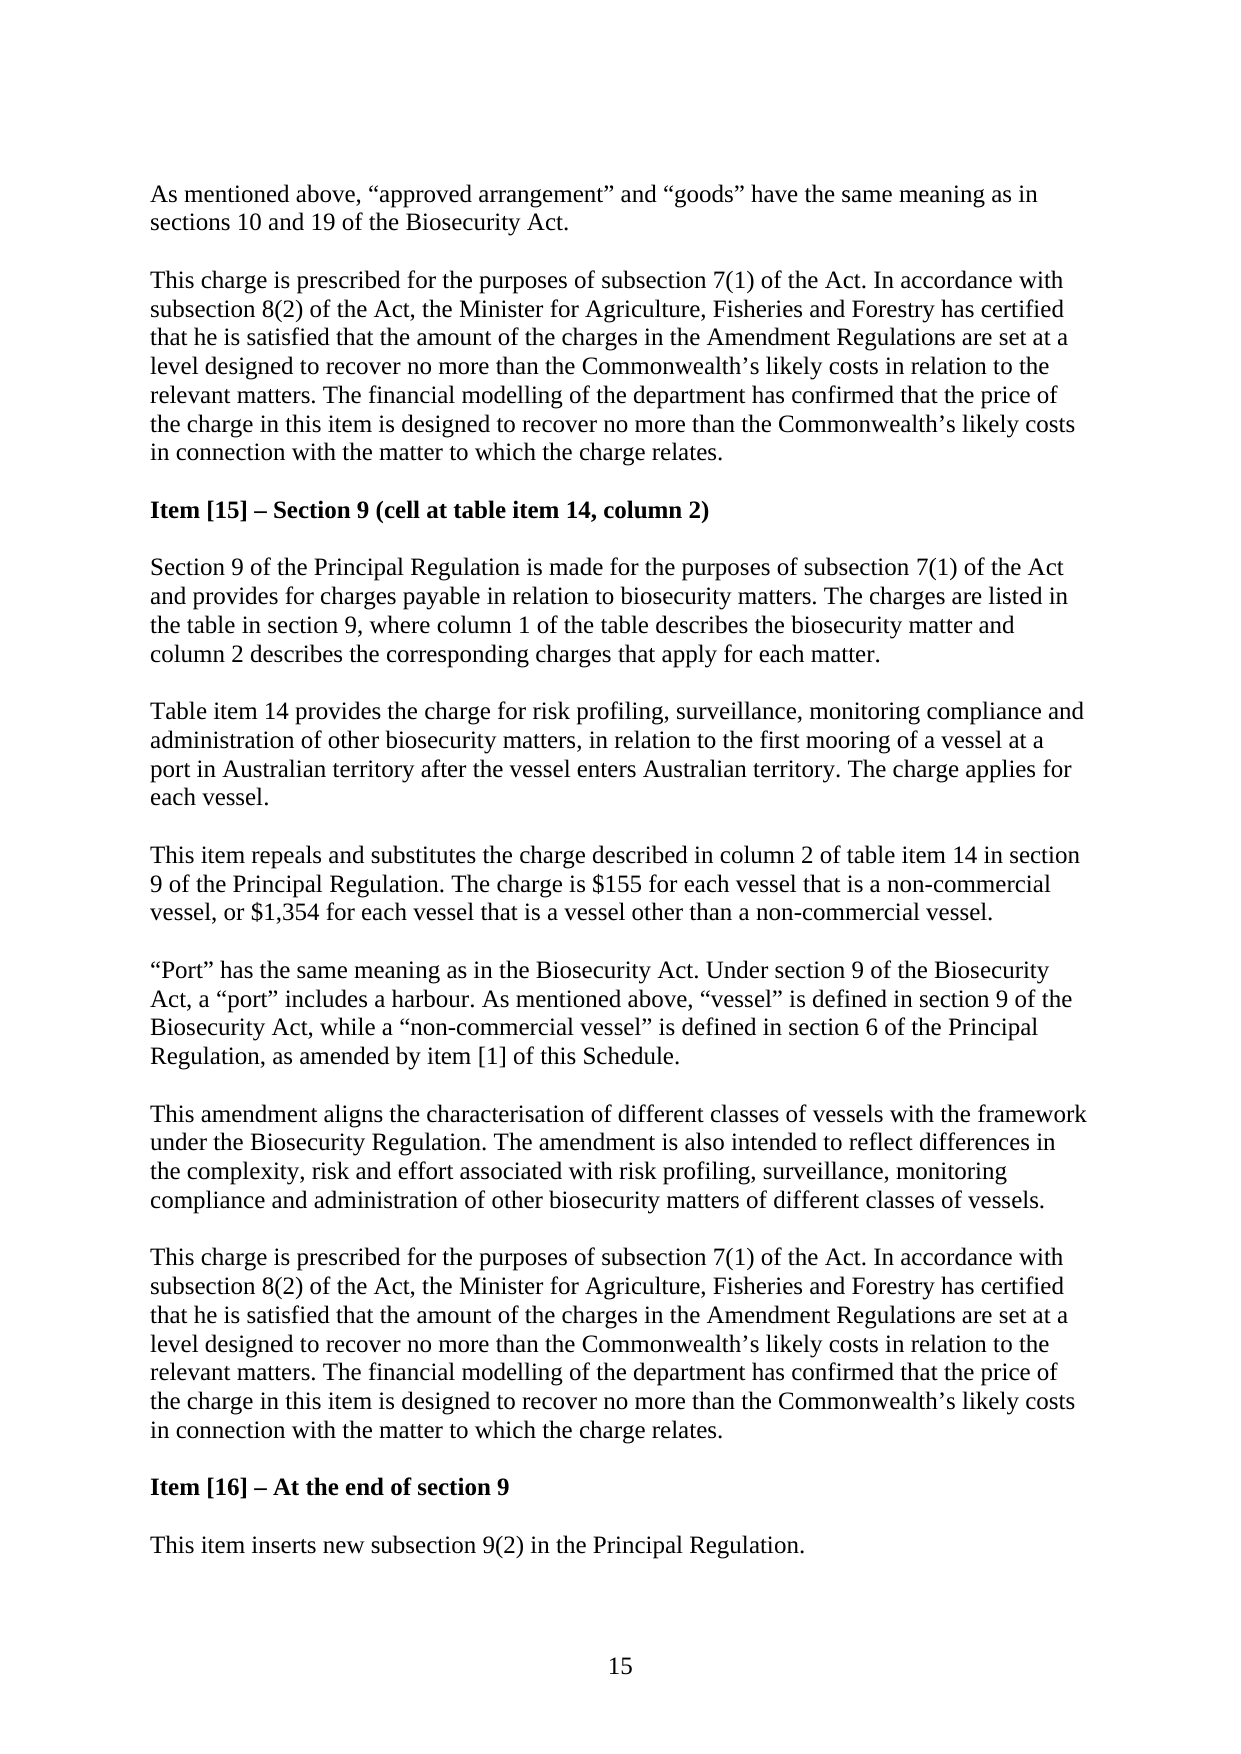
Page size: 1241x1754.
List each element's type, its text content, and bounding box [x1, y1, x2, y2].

text As mentioned above, “approved arrangement” and “goods” have the same meaning as in sections 10 and 19 of the Biosecurity Act. [150, 179, 1090, 236]
text Item [16] – At the end of section 9 [150, 1472, 1090, 1501]
text Item [15] – Section 9 (cell at table item 14, column 2) [150, 495, 1090, 524]
text This charge is prescribed for the purposes of subsection 7(1) of the Act. In accordance with subsection 8(2) of the Act, the Minister for Agriculture, Fisheries and Forestry has certified that he is satisfied that the amount of the charges in the Amendment Regulations are set at a level designed to recover no more than the Commonwealth’s likely costs in relation to the relevant matters. The financial modelling of the department has confirmed that the price of the charge in this item is designed to recover no more than the Commonwealth’s likely costs in connection with the matter to which the charge relates. [150, 1242, 1090, 1444]
text This amendment aligns the characterisation of different classes of vessels with the framework under the Biosecurity Regulation. The amendment is also intended to reflect differences in the complexity, risk and effort associated with risk profiling, surveillance, monitoring compliance and administration of other biosecurity matters of different classes of vessels. [150, 1099, 1090, 1214]
text Section 9 of the Principal Regulation is made for the purposes of subsection 7(1) of the Act and provides for charges payable in relation to biosecurity matters. The charges are listed in the table in section 9, where column 1 of the table describes the biosecurity matter and column 2 describes the corresponding charges that apply for each matter. [150, 552, 1090, 667]
text “Port” has the same meaning as in the Biosecurity Act. Under section 9 of the Biosecurity Act, a “port” includes a harbour. As mentioned above, “vessel” is defined in section 9 of the Biosecurity Act, while a “non-commercial vessel” is defined in section 6 of the Principal Regulation, as amended by item [1] of this Schedule. [150, 955, 1090, 1070]
text This item inserts new subsection 9(2) in the Principal Regulation. [150, 1530, 1090, 1559]
text This item repeals and substitutes the charge described in column 2 of table item 14 in section 9 of the Principal Regulation. The charge is $155 for each vessel that is a non-commercial vessel, or $1,354 for each vessel that is a vessel other than a non-commercial vessel. [150, 840, 1090, 926]
text This charge is prescribed for the purposes of subsection 7(1) of the Act. In accordance with subsection 8(2) of the Act, the Minister for Agriculture, Fisheries and Forestry has certified that he is satisfied that the amount of the charges in the Amendment Regulations are set at a level designed to recover no more than the Commonwealth’s likely costs in relation to the relevant matters. The financial modelling of the department has confirmed that the price of the charge in this item is designed to recover no more than the Commonwealth’s likely costs in connection with the matter to which the charge relates. [150, 265, 1090, 466]
text Table item 14 provides the charge for risk profiling, surveillance, monitoring compliance and administration of other biosecurity matters, in relation to the first mooring of a vessel at a port in Australian territory after the vessel enters Australian territory. The charge applies for each vessel. [150, 696, 1090, 811]
